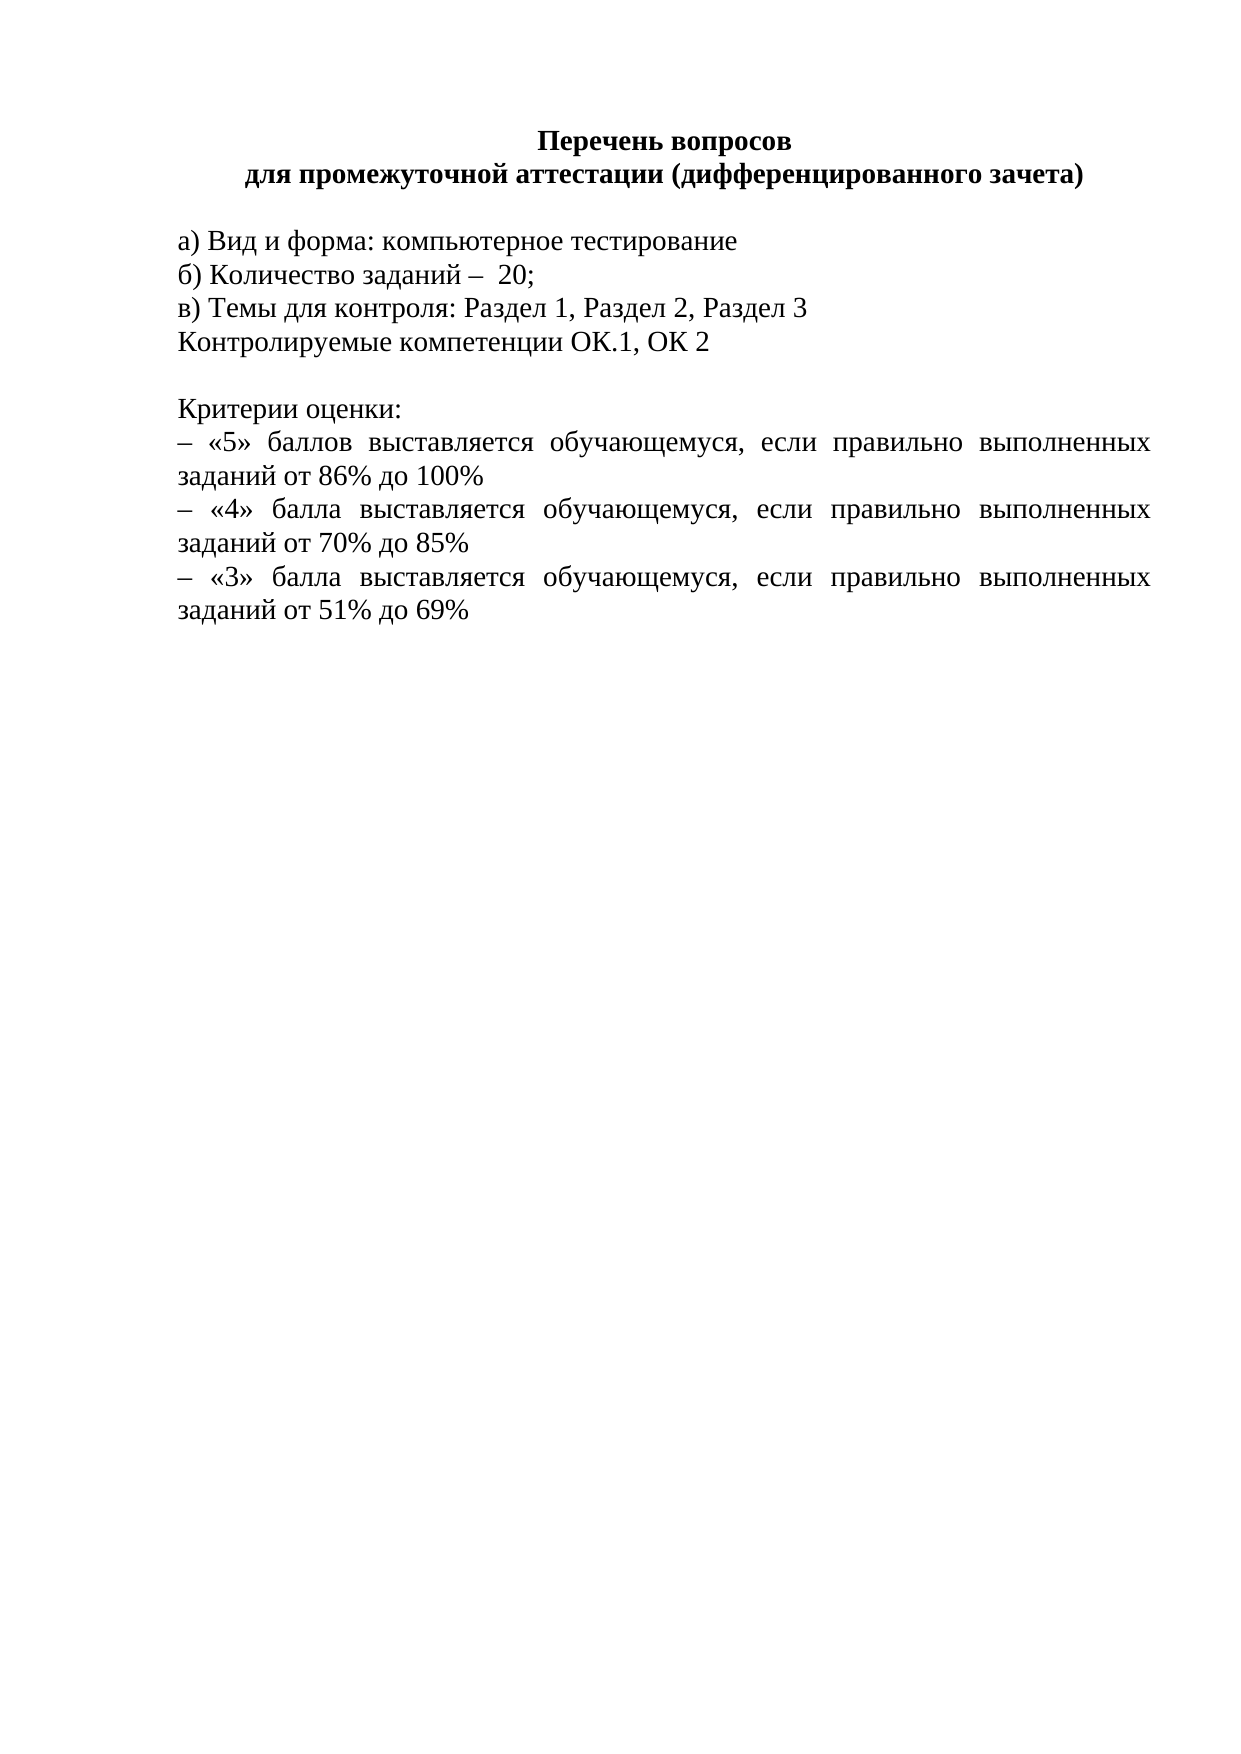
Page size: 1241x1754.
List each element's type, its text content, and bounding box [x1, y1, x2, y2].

text для промежуточной аттестации (дифференцированного зачета) [177, 156, 1152, 190]
text – «3» балла выставляется обучающемуся, если правильно выполненных заданий от 51% до 69% [177, 559, 1152, 626]
text в) Темы для контроля: Раздел 1, Раздел 2, Раздел 3 [177, 290, 1152, 324]
text – «5» баллов выставляется обучающемуся, если правильно выполненных заданий от 86% до 100% [177, 424, 1152, 492]
text а) Вид и форма: компьютерное тестирование [177, 223, 1152, 257]
text – «4» балла выставляется обучающемуся, если правильно выполненных заданий от 70% до 85% [177, 492, 1152, 559]
text б) Количество заданий – 20; [177, 257, 1152, 290]
text Критерии оценки: [177, 391, 1152, 424]
text Перечень вопросов [177, 123, 1152, 156]
text Контролируемые компетенции ОК.1, ОК 2 [177, 324, 1152, 357]
